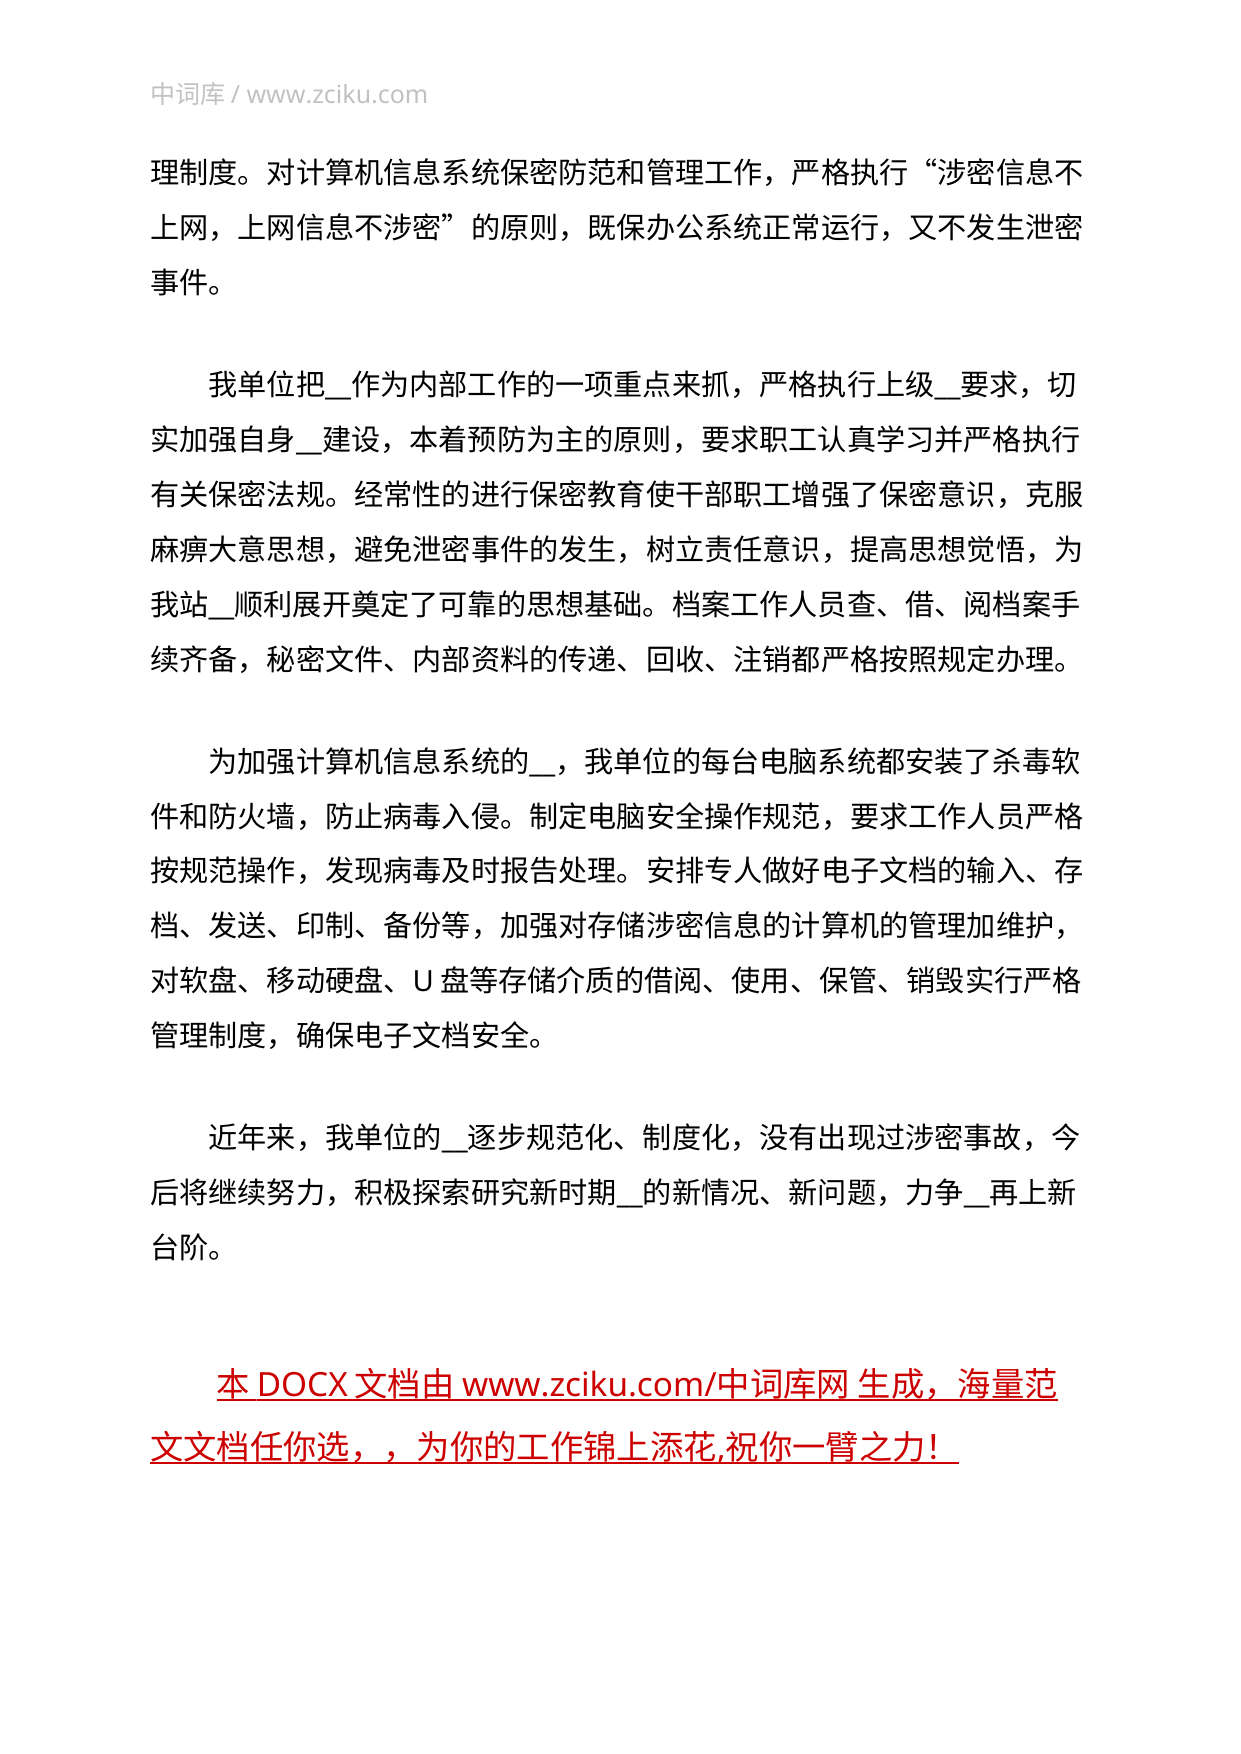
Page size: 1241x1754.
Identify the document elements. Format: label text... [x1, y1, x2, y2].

text 为加强计算机信息系统的__，我单位的每台电脑系统都安装了杀毒软件和防火墙，防止病毒入侵。制定电脑安全操作规范，要求工作人员严格按规范操作，发现病毒及时报告处理。安排专人做好电子文档的输入、存档、发送、印制、备份等，加强对存储涉密信息的计算机的管理加维护，对软盘、移动硬盘、U盘等存储介质的借阅、使用、保管、销毁实行严格管理制度，确保电子文档安全。 [150, 738, 1090, 1055]
text 我单位把__作为内部工作的一项重点来抓，严格执行上级__要求，切实加强自身__建设，本着预防为主的原则，要求职工认真学习并严格执行有关保密法规。经常性的进行保密教育使干部职工增强了保密意识，克服麻痹大意思想，避免泄密事件的发生，树立责任意识，提高思想觉悟，为我站__顺利展开奠定了可靠的思想基础。档案工作人员查、借、阅档案手续齐备，秘密文件、内部资料的传递、回收、注销都严格按照规定办理。 [150, 362, 1090, 679]
text 近年来，我单位的__逐步规范化、制度化，没有出现过涉密事故，今后将继续努力，积极探索研究新时期__的新情况、新问题，力争__再上新台阶。 [150, 1114, 1090, 1267]
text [150, 150, 1090, 302]
text 本DOCX文档由 www.zciku.com/中词库网 生成，海量范文文档任你选，，为你的工作锦上添花,祝你一臂之力！ [150, 1358, 1090, 1469]
